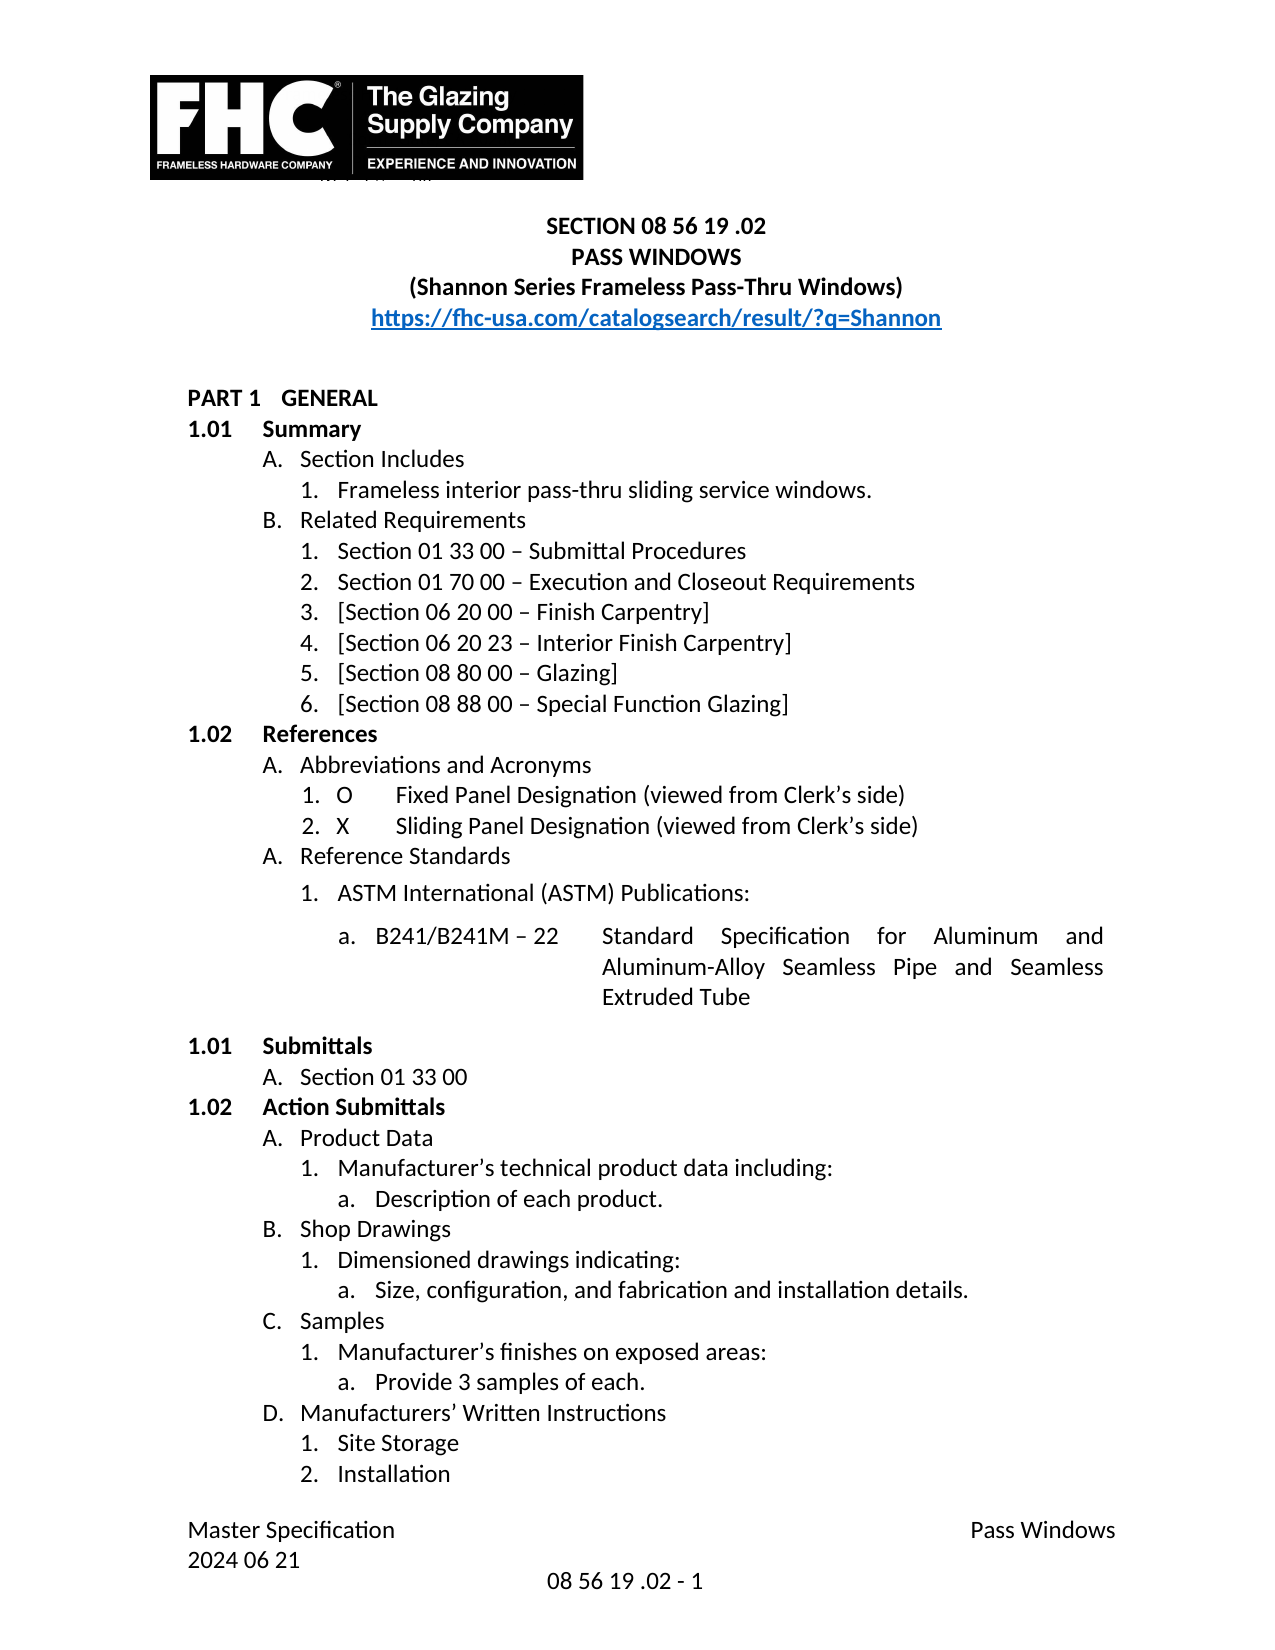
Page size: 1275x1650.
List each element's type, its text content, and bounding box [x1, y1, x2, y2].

table_cell X [290, 810, 384, 840]
table_header O [290, 779, 384, 810]
text (Shannon Series Frameless Pass-Thru Windows) [187, 272, 1125, 302]
list Section 01 33 00 – Submittal Procedures [300, 535, 1125, 566]
picture [150, 75, 584, 180]
list References [187, 718, 1125, 749]
list Submittals [187, 1031, 1125, 1061]
list Samples [262, 1305, 1125, 1336]
list [Section 06 20 00 – Finish Carpentry] [300, 596, 1125, 627]
list Section 01 33 00 [262, 1061, 1125, 1092]
list Manufacturer’s finishes on exposed areas: [300, 1336, 1125, 1366]
table_header Fixed Panel Designation (viewed from Clerk’s side) [384, 779, 1078, 810]
list Section 01 70 00 – Execution and Closeout Requirements [300, 566, 1125, 596]
list Shop Drawings [262, 1214, 1125, 1244]
list Related Requirements [262, 505, 1125, 535]
list [Section 08 88 00 – Special Function Glazing] [300, 688, 1125, 718]
list Dimensioned drawings indicating: [300, 1244, 1125, 1275]
list Abbreviations and Acronyms [262, 749, 1125, 779]
list Product Data [262, 1122, 1125, 1153]
list Reference Standards [262, 840, 1125, 871]
text SECTION 08 56 19 .02 [187, 211, 1125, 241]
list Action Submittals [187, 1092, 1125, 1122]
list Manufacturers’ Written Instructions [262, 1397, 1125, 1427]
list Summary [187, 413, 1125, 444]
list Frameless interior pass-thru sliding service windows. [300, 474, 1125, 505]
table_cell Sliding Panel Designation (viewed from Clerk’s side) [384, 810, 1078, 840]
list [Section 08 80 00 – Glazing] [300, 657, 1125, 688]
list Size, configuration, and fabrication and installation details. [337, 1275, 1125, 1305]
list Section Includes [262, 444, 1125, 474]
list Provide 3 samples of each. [337, 1366, 1125, 1397]
list Installation [300, 1458, 1125, 1488]
list ASTM International (ASTM) Publications: [300, 877, 1125, 908]
list Manufacturer’s technical product data including: [300, 1153, 1125, 1183]
list [Section 06 20 23 – Interior Finish Carpentry] [300, 627, 1125, 657]
list GENERAL [187, 383, 1125, 413]
text https://fhc-usa.com/catalogsearch/result/?q=Shannon [187, 302, 1125, 333]
table_header Standard Specification for Aluminum and Aluminum-Alloy Seamless Pipe and Seamless Extruded Tube [591, 914, 1116, 1018]
list Description of each product. [337, 1183, 1125, 1214]
table_header B241/B241M – 22 [328, 914, 591, 1018]
list Site Storage [300, 1427, 1125, 1458]
text PASS WINDOWS [187, 241, 1125, 272]
